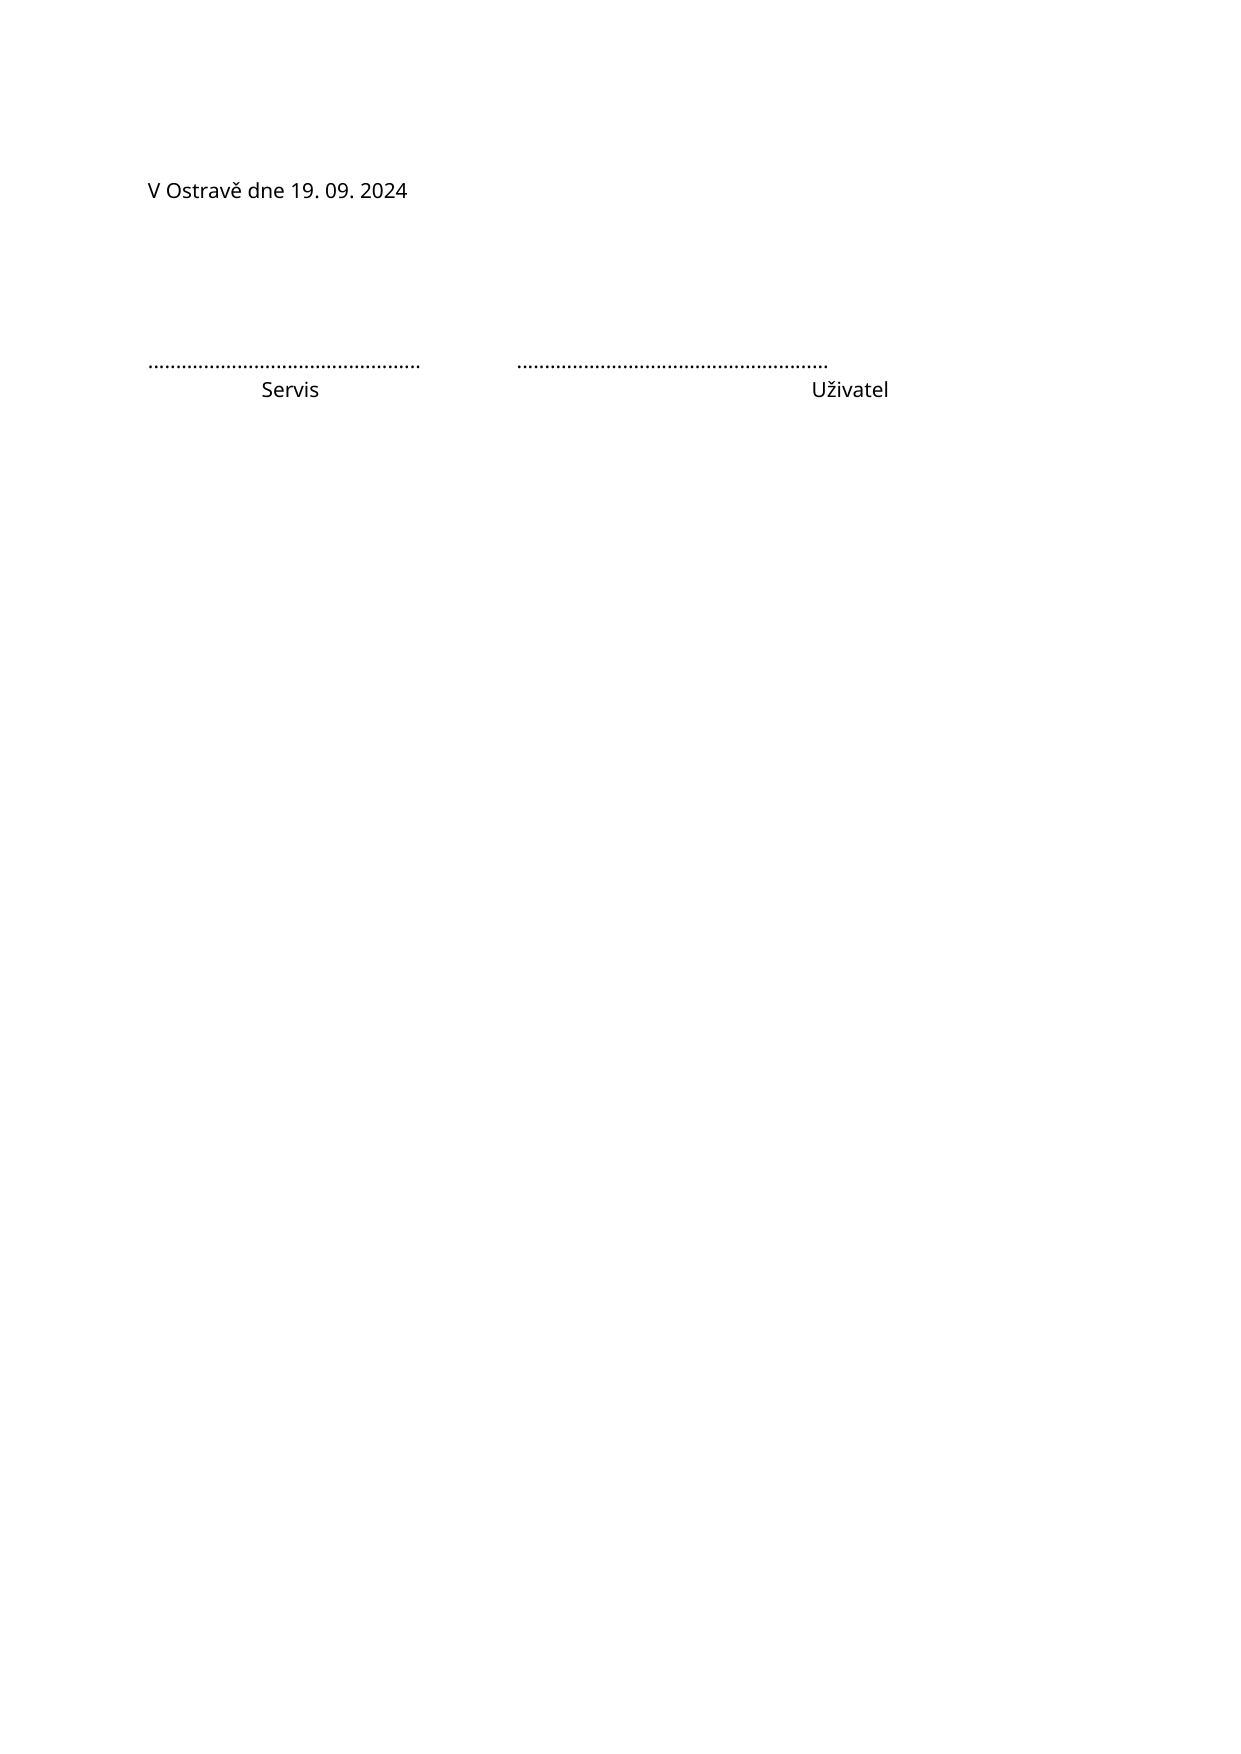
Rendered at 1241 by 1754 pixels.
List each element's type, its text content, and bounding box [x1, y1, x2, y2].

text V Ostravě dne 19. 09. 2024 [148, 176, 1093, 204]
text ................................................. ........................................................ [148, 347, 1093, 375]
text Servis Uživatel [148, 375, 1093, 403]
